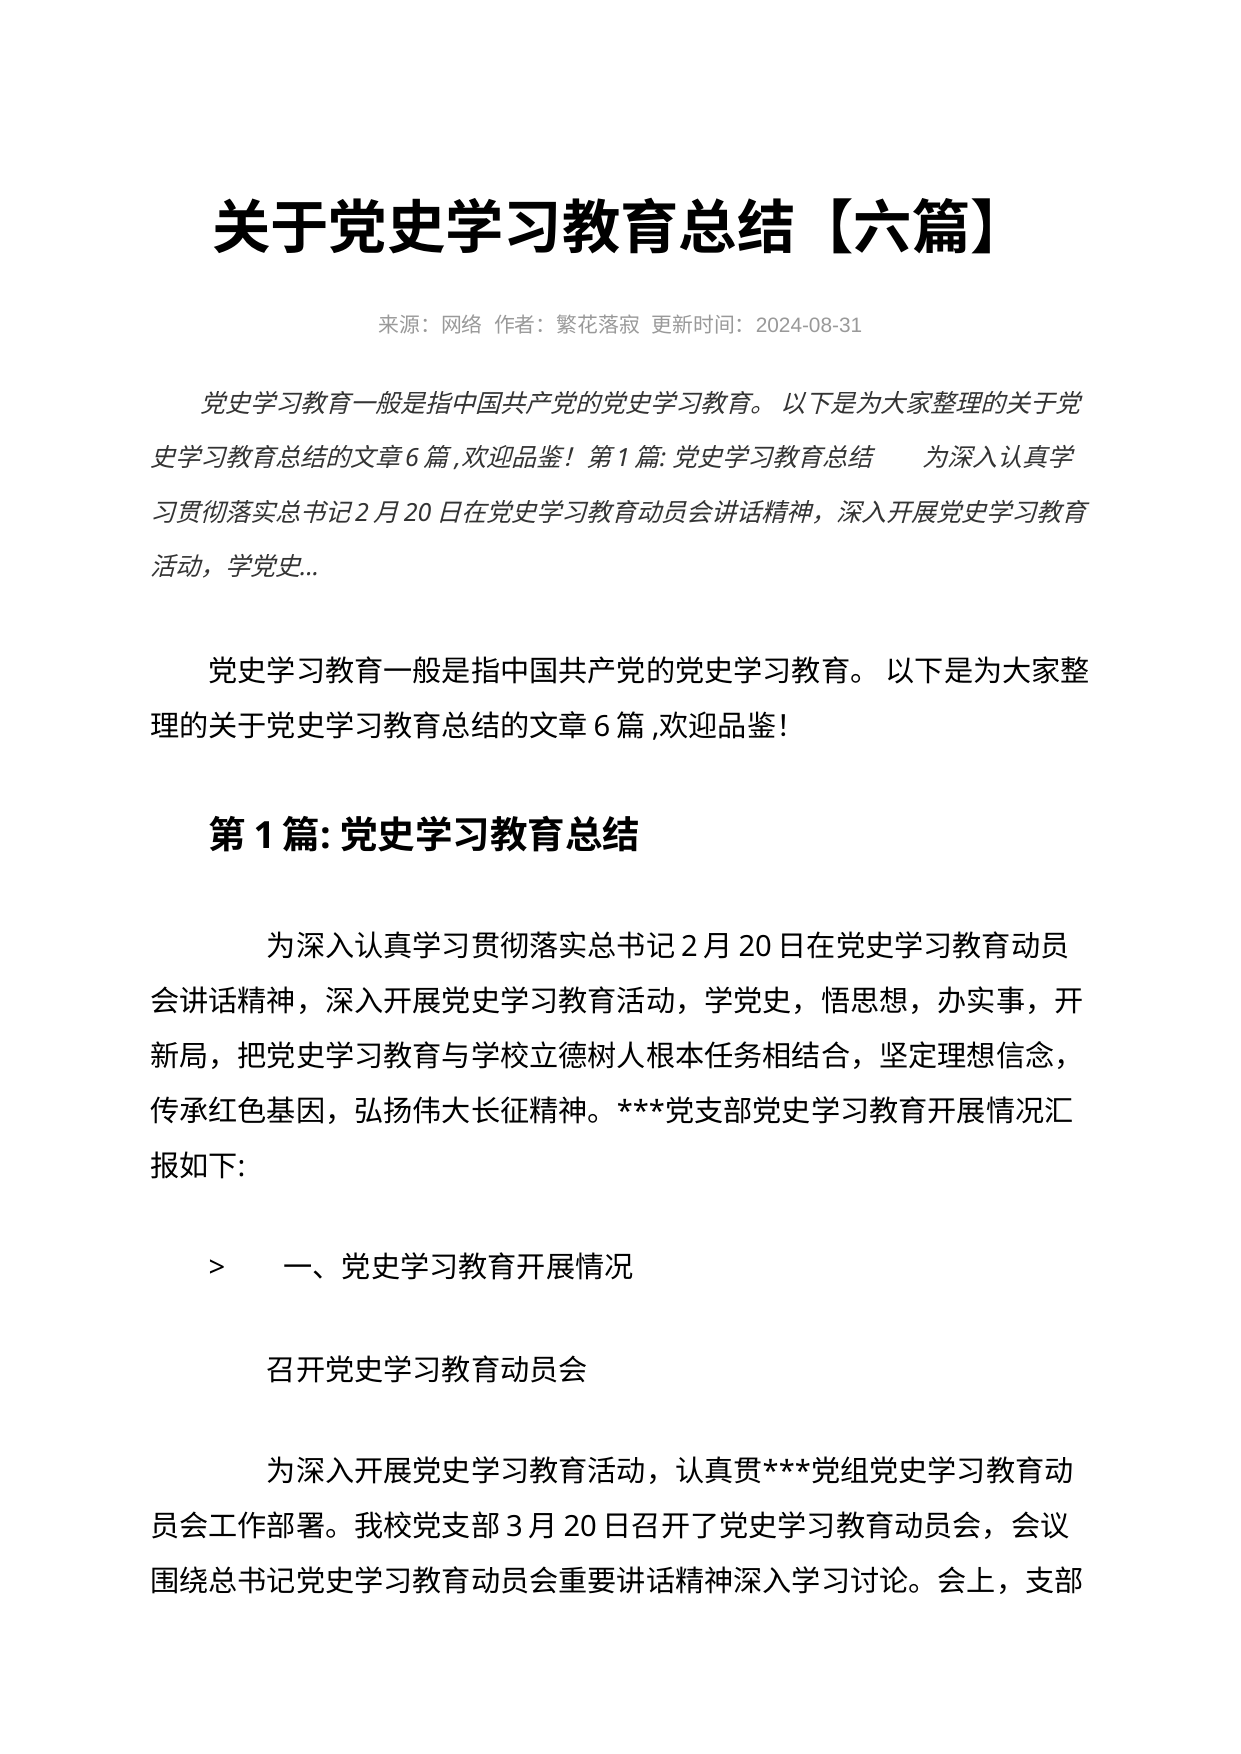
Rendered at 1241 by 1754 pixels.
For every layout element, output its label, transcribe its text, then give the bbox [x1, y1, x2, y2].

subtitle 关于党史学习教育总结【六篇】 [150, 181, 1090, 266]
text 为深入认真学习贯彻落实总书记2月20日在党史学习教育动员会讲话精神，深入开展党史学习教育活动，学党史，悟思想，办实事，开新局，把党史学习教育与学校立德树人根本任务相结合，坚定理想信念，传承红色基因，弘扬伟大长征精神。***党支部党史学习教育开展情况汇报如下: [150, 922, 1090, 1184]
text 第1篇: 党史学习教育总结 [150, 805, 1090, 859]
text > 一、党史学习教育开展情况 [150, 1244, 1090, 1286]
text 党史学习教育一般是指中国共产党的党史学习教育。 以下是为大家整理的关于党史学习教育总结的文章6篇 ,欢迎品鉴！ [150, 648, 1090, 745]
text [150, 1448, 1090, 1600]
text 召开党史学习教育动员会 [150, 1346, 1090, 1388]
text 来源：网络 作者：繁花落寂 更新时间：2024-08-31 [150, 313, 1090, 337]
text 党史学习教育一般是指中国共产党的党史学习教育。 以下是为大家整理的关于党史学习教育总结的文章6篇 ,欢迎品鉴！第1篇: 党史学习教育总结 为深入认真学习贯彻落实总书记2月20日在党史学习教育动员会讲话精神，深入开展党史学习教育活动，学党史... [150, 383, 1090, 583]
